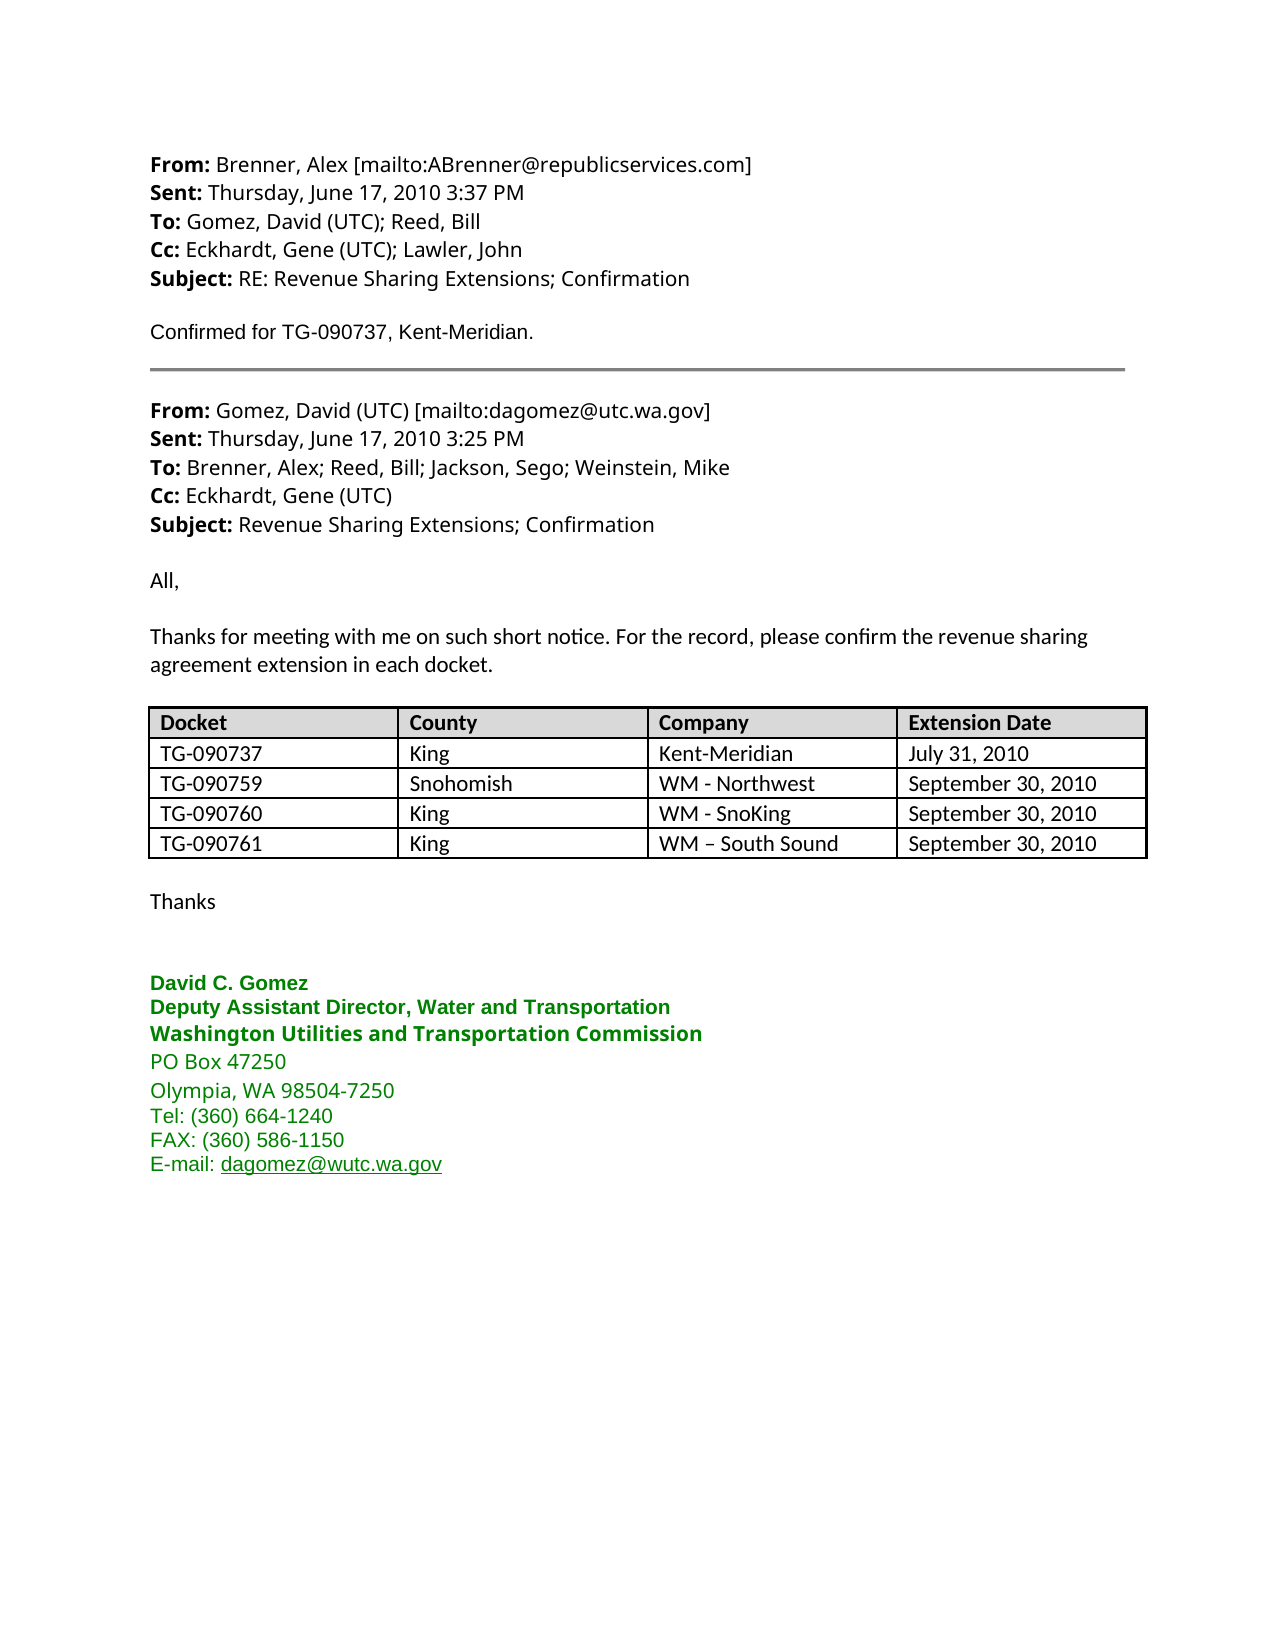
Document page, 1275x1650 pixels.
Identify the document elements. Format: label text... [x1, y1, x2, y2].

table_cell TG-090760 [150, 799, 397, 827]
text Washington Utilities and Transportation Commission [150, 1019, 1125, 1047]
text E-mail: dagomez@wutc.wa.gov [150, 1152, 1125, 1176]
table_cell September 30, 2010 [898, 799, 1145, 827]
text Thanks [150, 887, 1125, 915]
text FAX: (360) 586-1150 [150, 1128, 1125, 1152]
table_cell September 30, 2010 [898, 829, 1145, 857]
table_cell WM - Northwest [649, 769, 896, 797]
table_cell WM - SnoKing [649, 799, 896, 827]
table_cell King [399, 829, 647, 857]
table_cell Snohomish [399, 769, 647, 797]
table_cell September 30, 2010 [898, 769, 1145, 797]
table_cell TG-090761 [150, 829, 397, 857]
text From: Brenner, Alex [mailto:ABrenner@republicservices.com] Sent: Thursday, June 17, 2010 3:37 PM To: Gomez, David (UTC); Reed, Bill Cc: Eckhardt, Gene (UTC); Lawler, John Subject: RE: Revenue Sharing Extensions; Confirmation [150, 150, 1125, 292]
table_cell WM – South Sound [649, 829, 896, 857]
table_cell TG-090737 [150, 739, 397, 767]
text All, [150, 566, 1125, 594]
table_cell July 31, 2010 [898, 739, 1145, 767]
text From: Gomez, David (UTC) [mailto:dagomez@utc.wa.gov] Sent: Thursday, June 17, 2010 3:25 PM To: Brenner, Alex; Reed, Bill; Jackson, Sego; Weinstein, Mike Cc: Eckhardt, Gene (UTC) Subject: Revenue Sharing Extensions; Confirmation [150, 396, 1125, 538]
table_cell King [399, 739, 647, 767]
table_header Company [649, 709, 896, 737]
text Olympia, WA 98504-7250 [150, 1076, 1125, 1104]
text Confirmed for TG-090737, Kent-Meridian. [150, 320, 1125, 344]
text PO Box 47250 [150, 1047, 1125, 1076]
table_cell King [399, 799, 647, 827]
table_header Docket [150, 709, 397, 737]
text Tel: (360) 664-1240 [150, 1104, 1125, 1128]
table_cell Kent-Meridian [649, 739, 896, 767]
text Thanks for meeting with me on such short notice. For the record, please confirm the revenue sharing agreement extension in each docket. [150, 622, 1125, 678]
text Deputy Assistant Director, Water and Transportation [150, 995, 1125, 1019]
table_header Extension Date [898, 709, 1145, 737]
table_cell TG-090759 [150, 769, 397, 797]
text David C. Gomez [150, 971, 1125, 995]
table_header County [399, 709, 647, 737]
